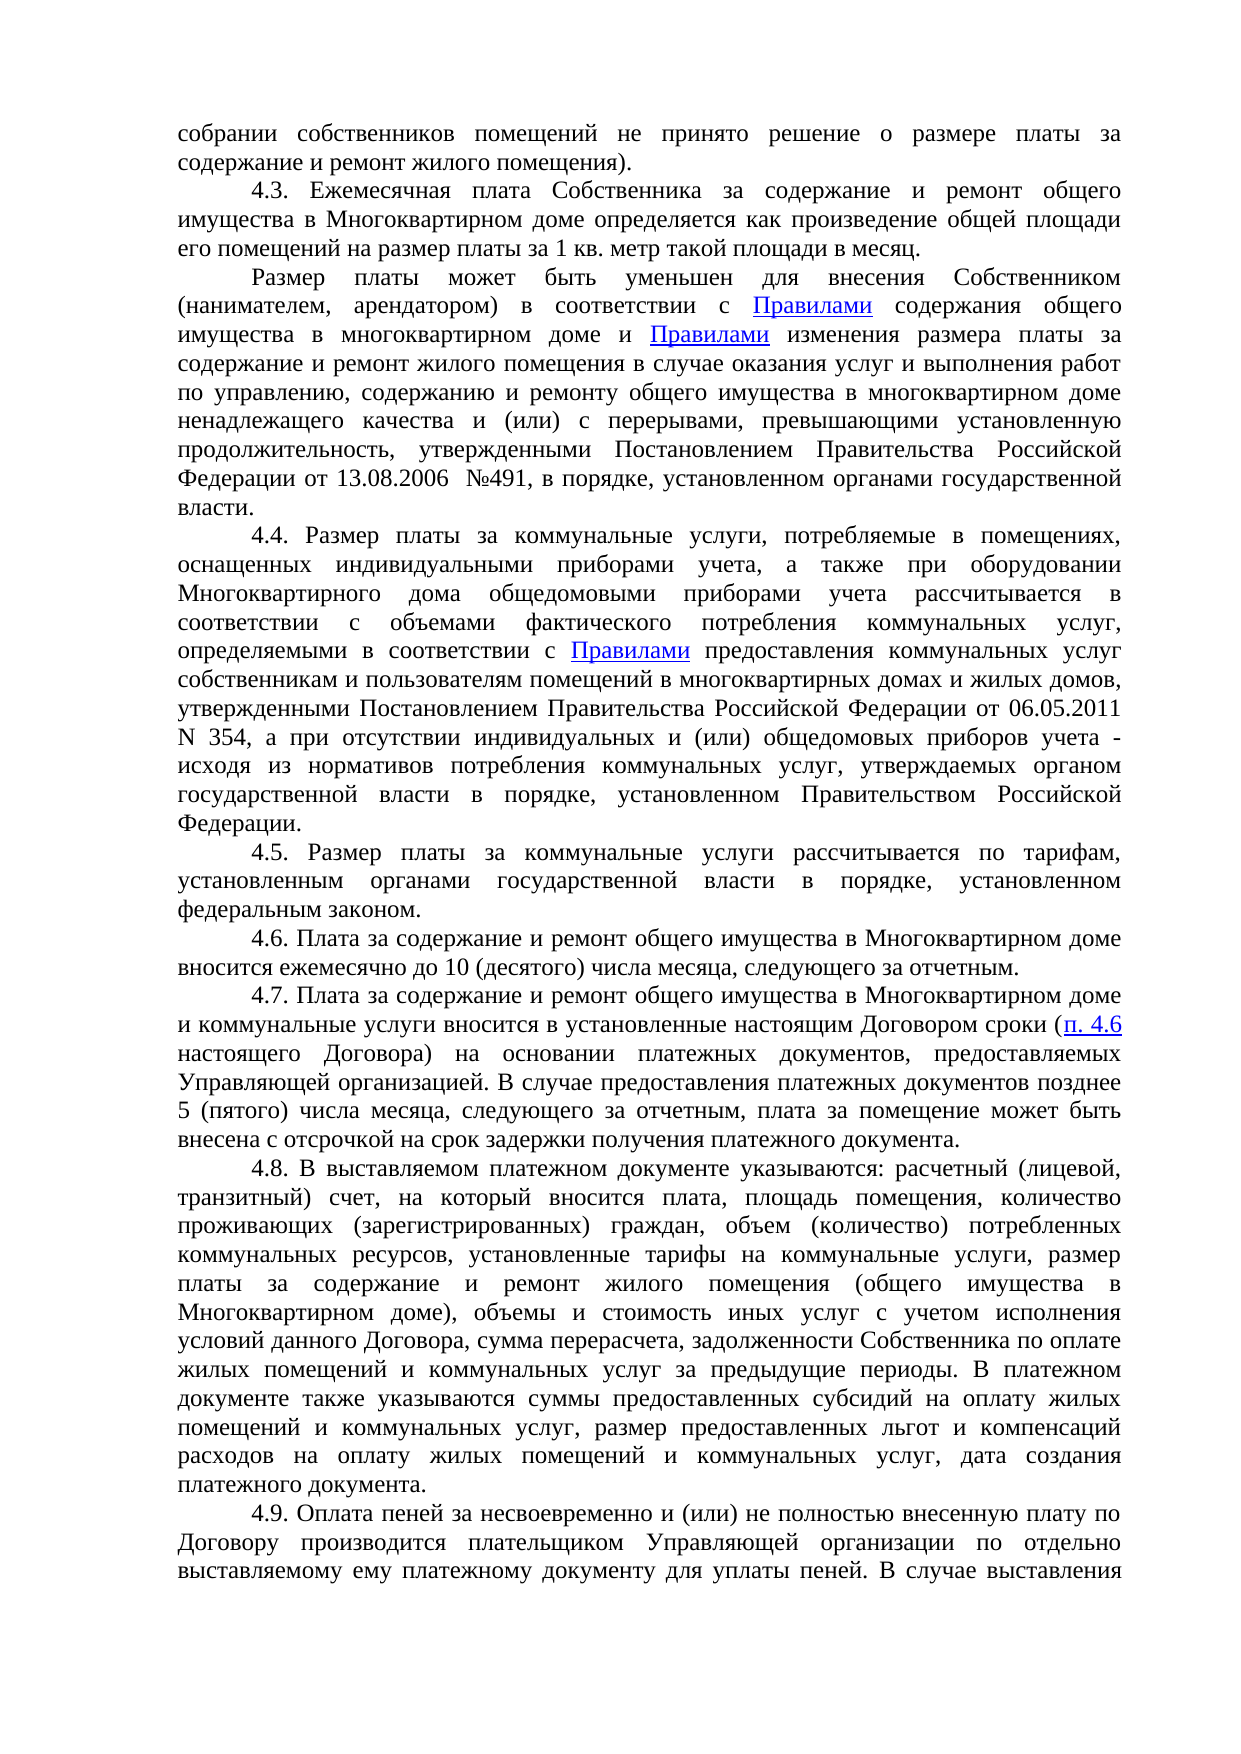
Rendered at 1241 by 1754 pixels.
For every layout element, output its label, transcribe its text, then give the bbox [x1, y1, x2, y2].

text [177, 1498, 1122, 1584]
text Размер платы может быть уменьшен для внесения Собственником (нанимателем, арендатором) в соответствии с Правилами содержания общего имущества в многоквартирном доме и Правилами изменения размера платы за содержание и ремонт жилого помещения в случае оказания услуг и выполнения работ по управлению, содержанию и ремонту общего имущества в многоквартирном доме ненадлежащего качества и (или) с перерывами, превышающими установленную продолжительность, утвержденными Постановлением Правительства Российской Федерации от 13.08.2006 №491, в порядке, установленном органами государственной власти. [177, 262, 1122, 521]
text 4.3. Ежемесячная плата Собственника за содержание и ремонт общего имущества в Многоквартирном доме определяется как произведение общей площади его помещений на размер платы за 1 кв. метр такой площади в месяц. [177, 176, 1122, 262]
text 4.4. Размер платы за коммунальные услуги, потребляемые в помещениях, оснащенных индивидуальными приборами учета, а также при оборудовании Многоквартирного дома общедомовыми приборами учета рассчитывается в соответствии с объемами фактического потребления коммунальных услуг, определяемыми в соответствии с Правилами предоставления коммунальных услуг собственникам и пользователям помещений в многоквартирных домах и жилых домов, утвержденными Постановлением Правительства Российской Федерации от 06.05.2011 N 354, а при отсутствии индивидуальных и (или) общедомовых приборов учета - исходя из нормативов потребления коммунальных услуг, утверждаемых органом государственной власти в порядке, установленном Правительством Российской Федерации. [177, 521, 1122, 837]
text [177, 118, 1122, 176]
text 4.6. Плата за содержание и ремонт общего имущества в Многоквартирном доме вносится ежемесячно до 10 (десятого) числа месяца, следующего за отчетным. [177, 923, 1122, 981]
text 4.8. В выставляемом платежном документе указываются: расчетный (лицевой, транзитный) счет, на который вносится плата, площадь помещения, количество проживающих (зарегистрированных) граждан, объем (количество) потребленных коммунальных ресурсов, установленные тарифы на коммунальные услуги, размер платы за содержание и ремонт жилого помещения (общего имущества в Многоквартирном доме), объемы и стоимость иных услуг с учетом исполнения условий данного Договора, сумма перерасчета, задолженности Собственника по оплате жилых помещений и коммунальных услуг за предыдущие периоды. В платежном документе также указываются суммы предоставленных субсидий на оплату жилых помещений и коммунальных услуг, размер предоставленных льгот и компенсаций расходов на оплату жилых помещений и коммунальных услуг, дата создания платежного документа. [177, 1153, 1122, 1498]
text 4.7. Плата за содержание и ремонт общего имущества в Многоквартирном доме и коммунальные услуги вносится в установленные настоящим Договором сроки (п. 4.6 настоящего Договора) на основании платежных документов, предоставляемых Управляющей организацией. В случае предоставления платежных документов позднее 5 (пятого) числа месяца, следующего за отчетным, плата за помещение может быть внесена с отсрочкой на срок задержки получения платежного документа. [177, 981, 1122, 1153]
text 4.5. Размер платы за коммунальные услуги рассчитывается по тарифам, установленным органами государственной власти в порядке, установленном федеральным законом. [177, 837, 1122, 923]
